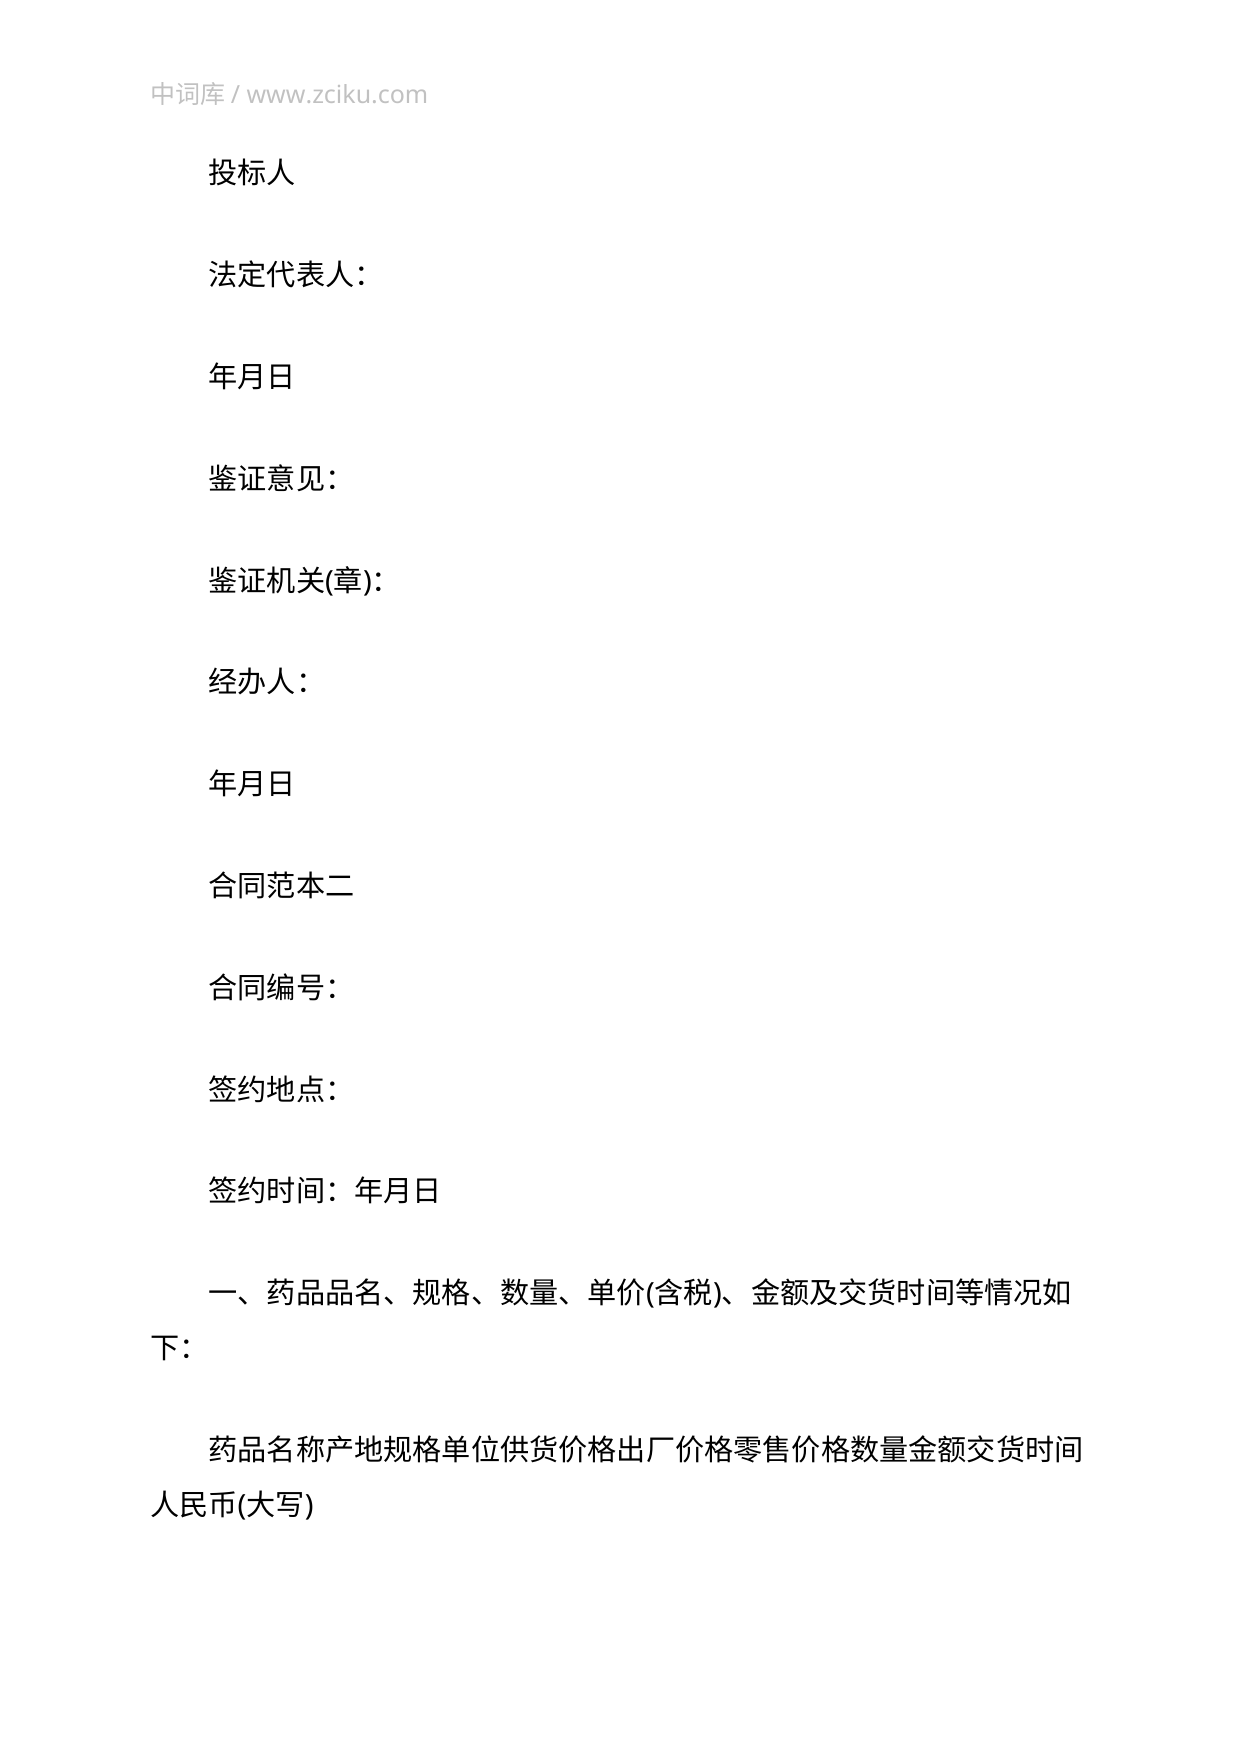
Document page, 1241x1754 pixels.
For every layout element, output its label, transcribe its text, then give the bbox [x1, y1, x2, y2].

text 鉴证机关(章)： [150, 557, 1090, 599]
text 签约地点： [150, 1066, 1090, 1108]
text 鉴证意见： [150, 455, 1090, 498]
text 年月日 [150, 353, 1090, 396]
text 合同编号： [150, 964, 1090, 1007]
text 法定代表人： [150, 252, 1090, 294]
text 一、药品品名、规格、数量、单价(含税)、金额及交货时间等情况如下： [150, 1270, 1090, 1367]
text 合同范本二 [150, 863, 1090, 905]
text 经办人： [150, 659, 1090, 701]
text 投标人 [150, 150, 1090, 192]
text 药品名称产地规格单位供货价格出厂价格零售价格数量金额交货时间人民币(大写) [150, 1426, 1090, 1524]
text 签约时间：年月日 [150, 1168, 1090, 1210]
text 年月日 [150, 761, 1090, 803]
